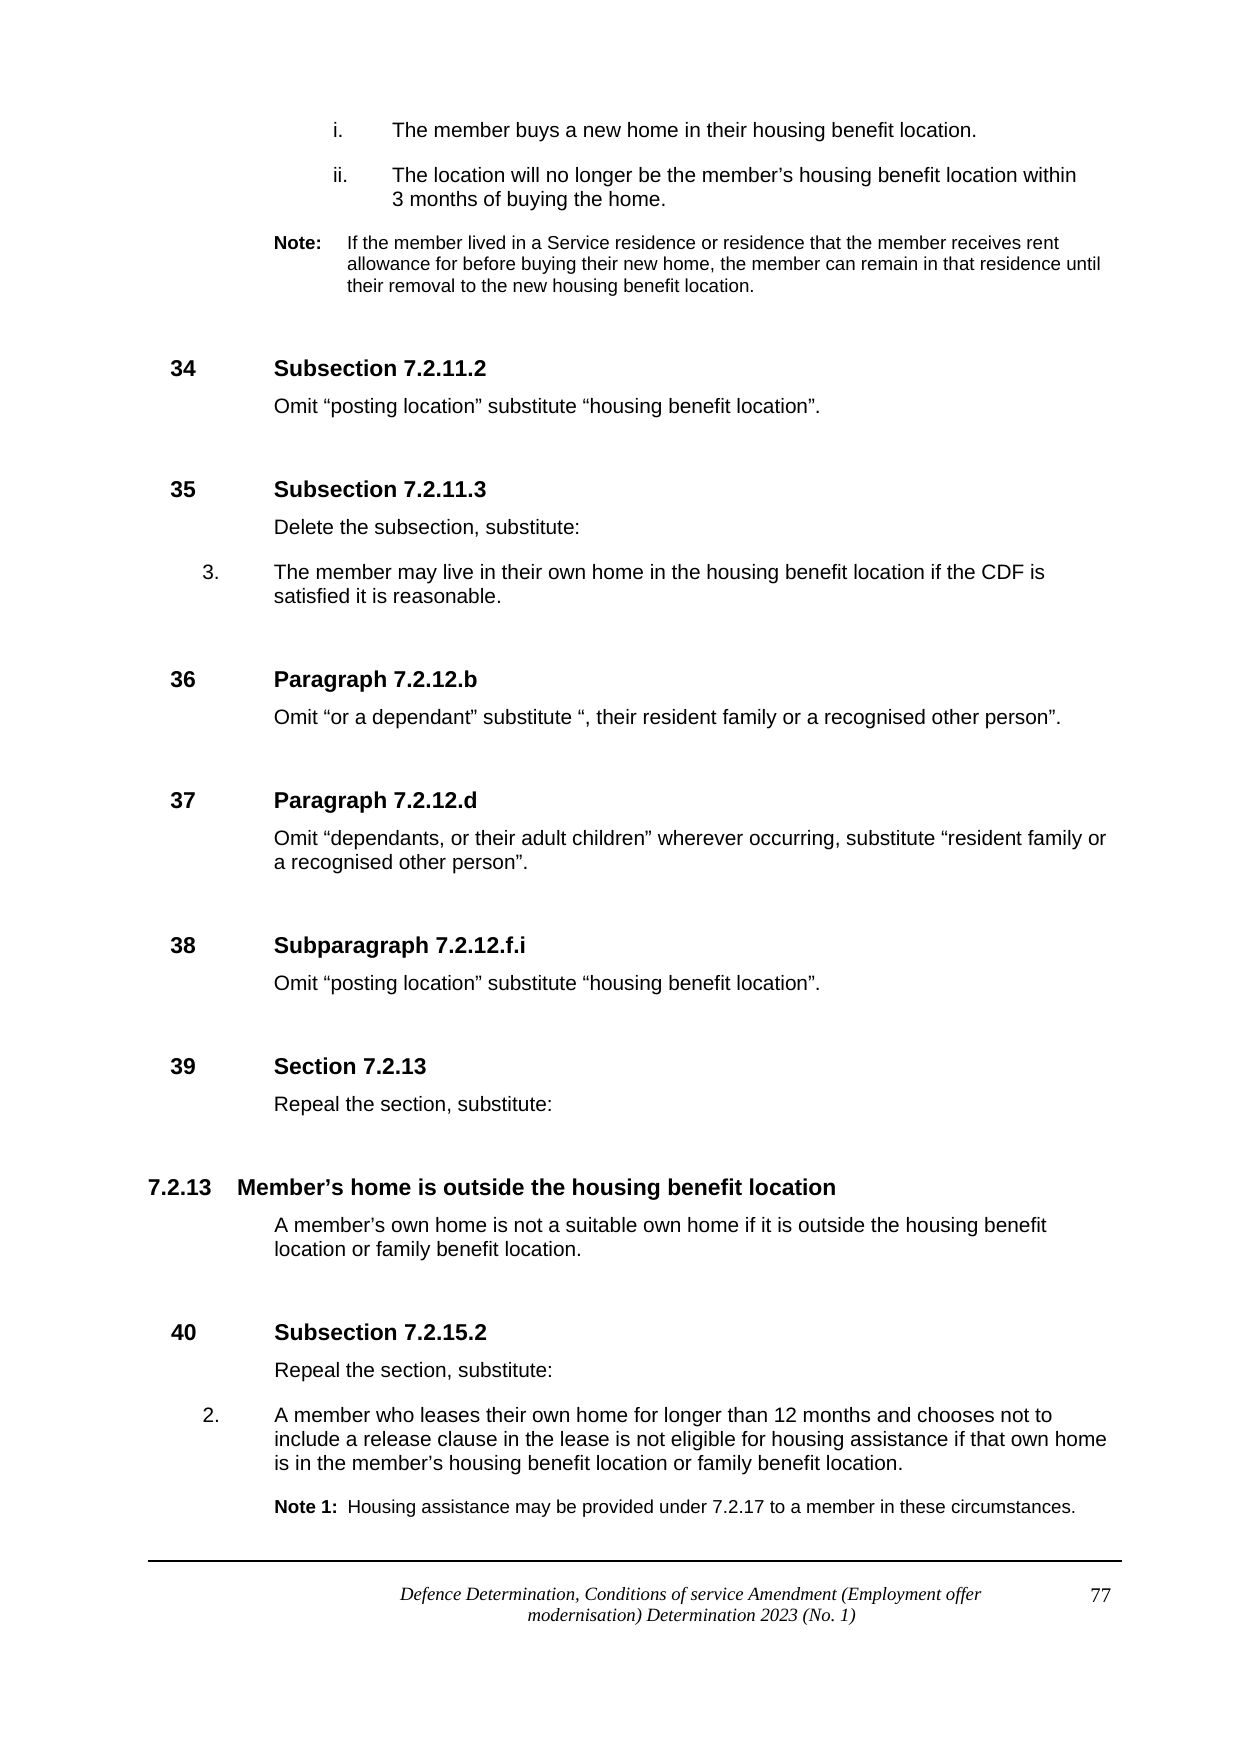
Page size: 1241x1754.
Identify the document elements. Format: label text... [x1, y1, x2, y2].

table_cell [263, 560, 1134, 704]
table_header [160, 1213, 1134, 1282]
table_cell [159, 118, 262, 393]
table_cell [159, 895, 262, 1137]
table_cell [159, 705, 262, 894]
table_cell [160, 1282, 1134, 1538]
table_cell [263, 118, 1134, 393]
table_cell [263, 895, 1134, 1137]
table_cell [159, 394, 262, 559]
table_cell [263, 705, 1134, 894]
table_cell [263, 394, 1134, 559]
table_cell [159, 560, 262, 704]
subtitle 7.2.13 Member’s home is outside the housing benefit location [148, 1174, 1122, 1201]
